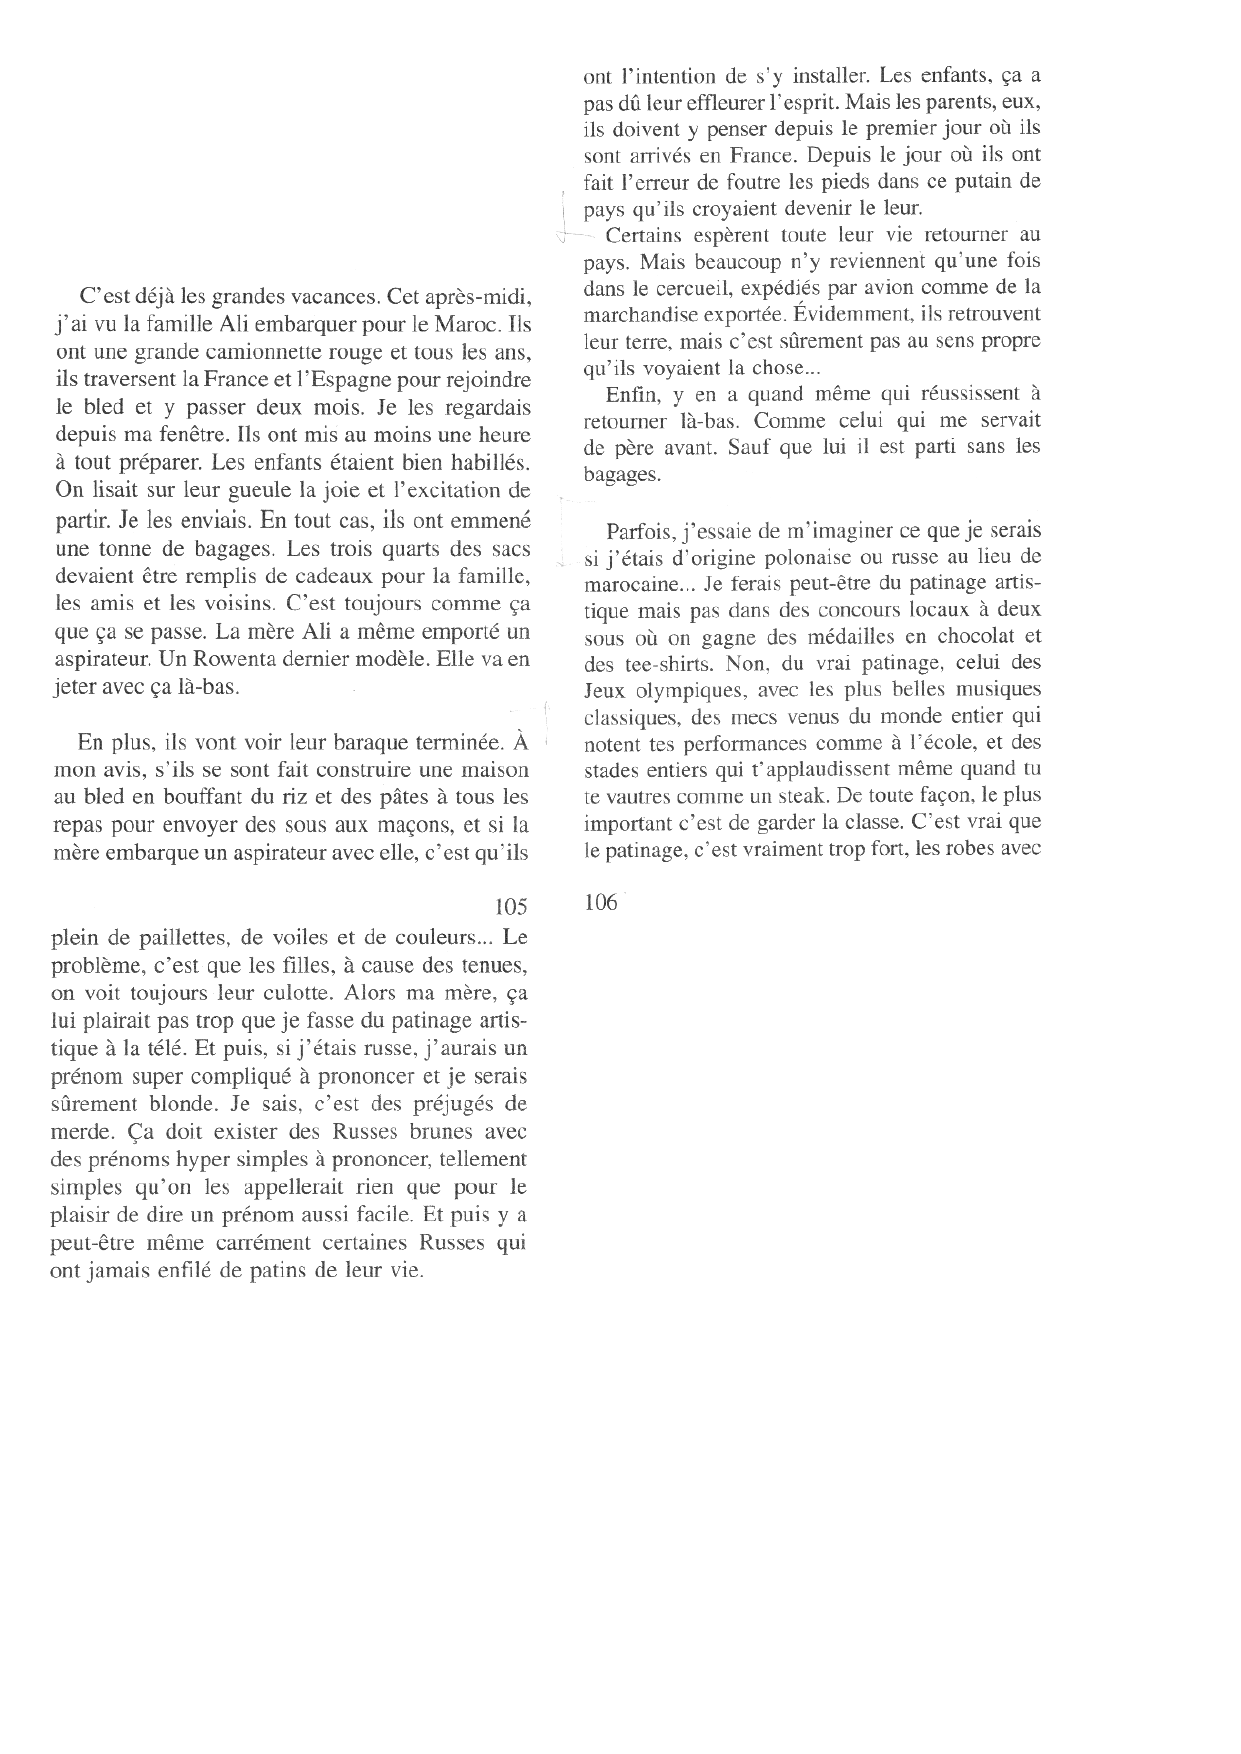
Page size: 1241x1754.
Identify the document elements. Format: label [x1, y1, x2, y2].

picture [44, 44, 1053, 1295]
